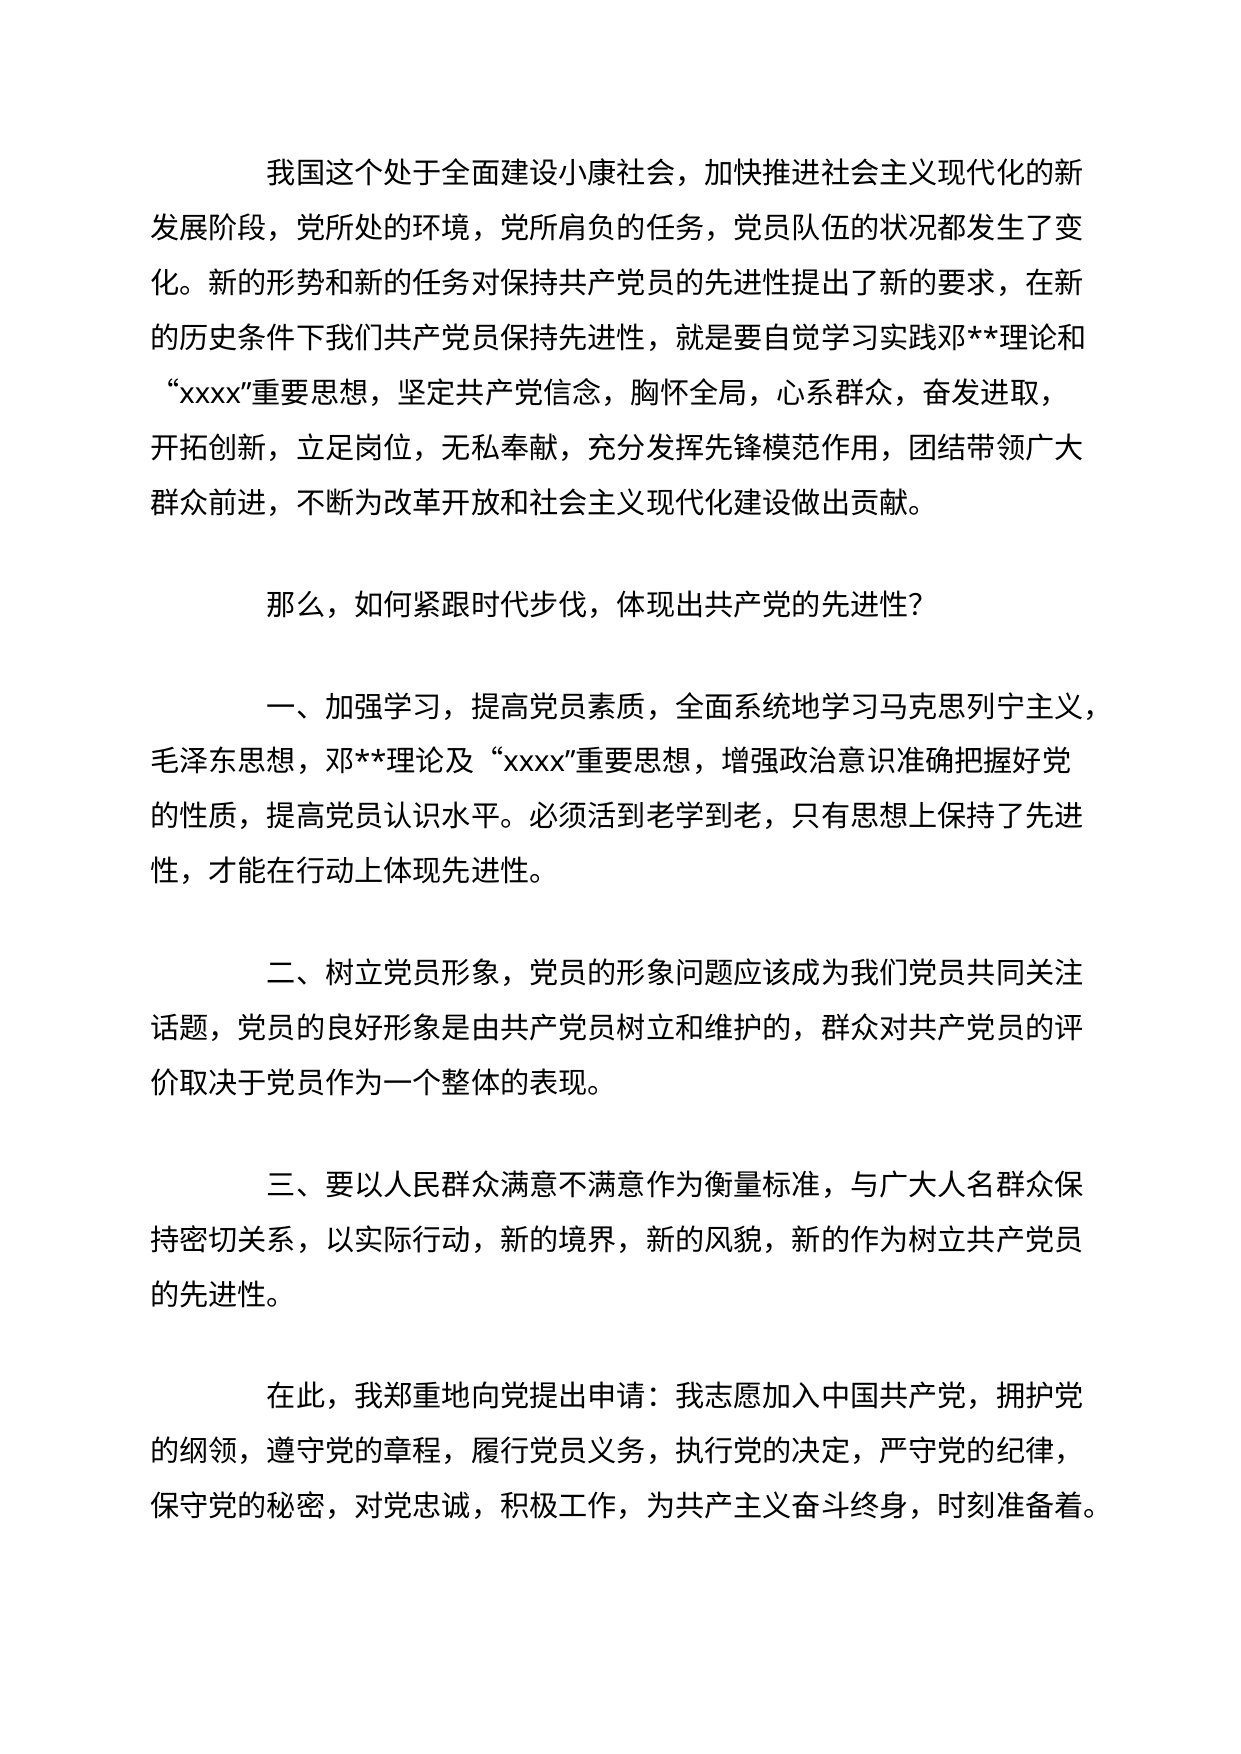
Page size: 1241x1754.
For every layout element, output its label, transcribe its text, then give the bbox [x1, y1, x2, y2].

text 在此，我郑重地向党提出申请：我志愿加入中国共产党，拥护党的纲领，遵守党的章程，履行党员义务，执行党的决定，严守党的纪律，保守党的秘密，对党忠诚，积极工作，为共产主义奋斗终身，时刻准备着。 [150, 1373, 1090, 1525]
text 我国这个处于全面建设小康社会，加快推进社会主义现代化的新发展阶段，党所处的环境，党所肩负的任务，党员队伍的状况都发生了变化。新的形势和新的任务对保持共产党员的先进性提出了新的要求，在新的历史条件下我们共产党员保持先进性，就是要自觉学习实践邓**理论和“xxxx”重要思想，坚定共产党信念，胸怀全局，心系群众，奋发进取，开拓创新，立足岗位，无私奉献，充分发挥先锋模范作用，团结带领广大群众前进，不断为改革开放和社会主义现代化建设做出贡献。 [150, 150, 1090, 522]
text 二、树立党员形象，党员的形象问题应该成为我们党员共同关注话题，党员的良好形象是由共产党员树立和维护的，群众对共产党员的评价取决于党员作为一个整体的表现。 [150, 950, 1090, 1102]
text 一、加强学习，提高党员素质，全面系统地学习马克思列宁主义，毛泽东思想，邓**理论及“xxxx”重要思想，增强政治意识准确把握好党的性质，提高党员认识水平。必须活到老学到老，只有思想上保持了先进性，才能在行动上体现先进性。 [150, 683, 1090, 890]
text 三、要以人民群众满意不满意作为衡量标准，与广大人名群众保持密切关系，以实际行动，新的境界，新的风貌，新的作为树立共产党员的先进性。 [150, 1161, 1090, 1313]
text 那么，如何紧跟时代步伐，体现出共产党的先进性？ [150, 581, 1090, 624]
